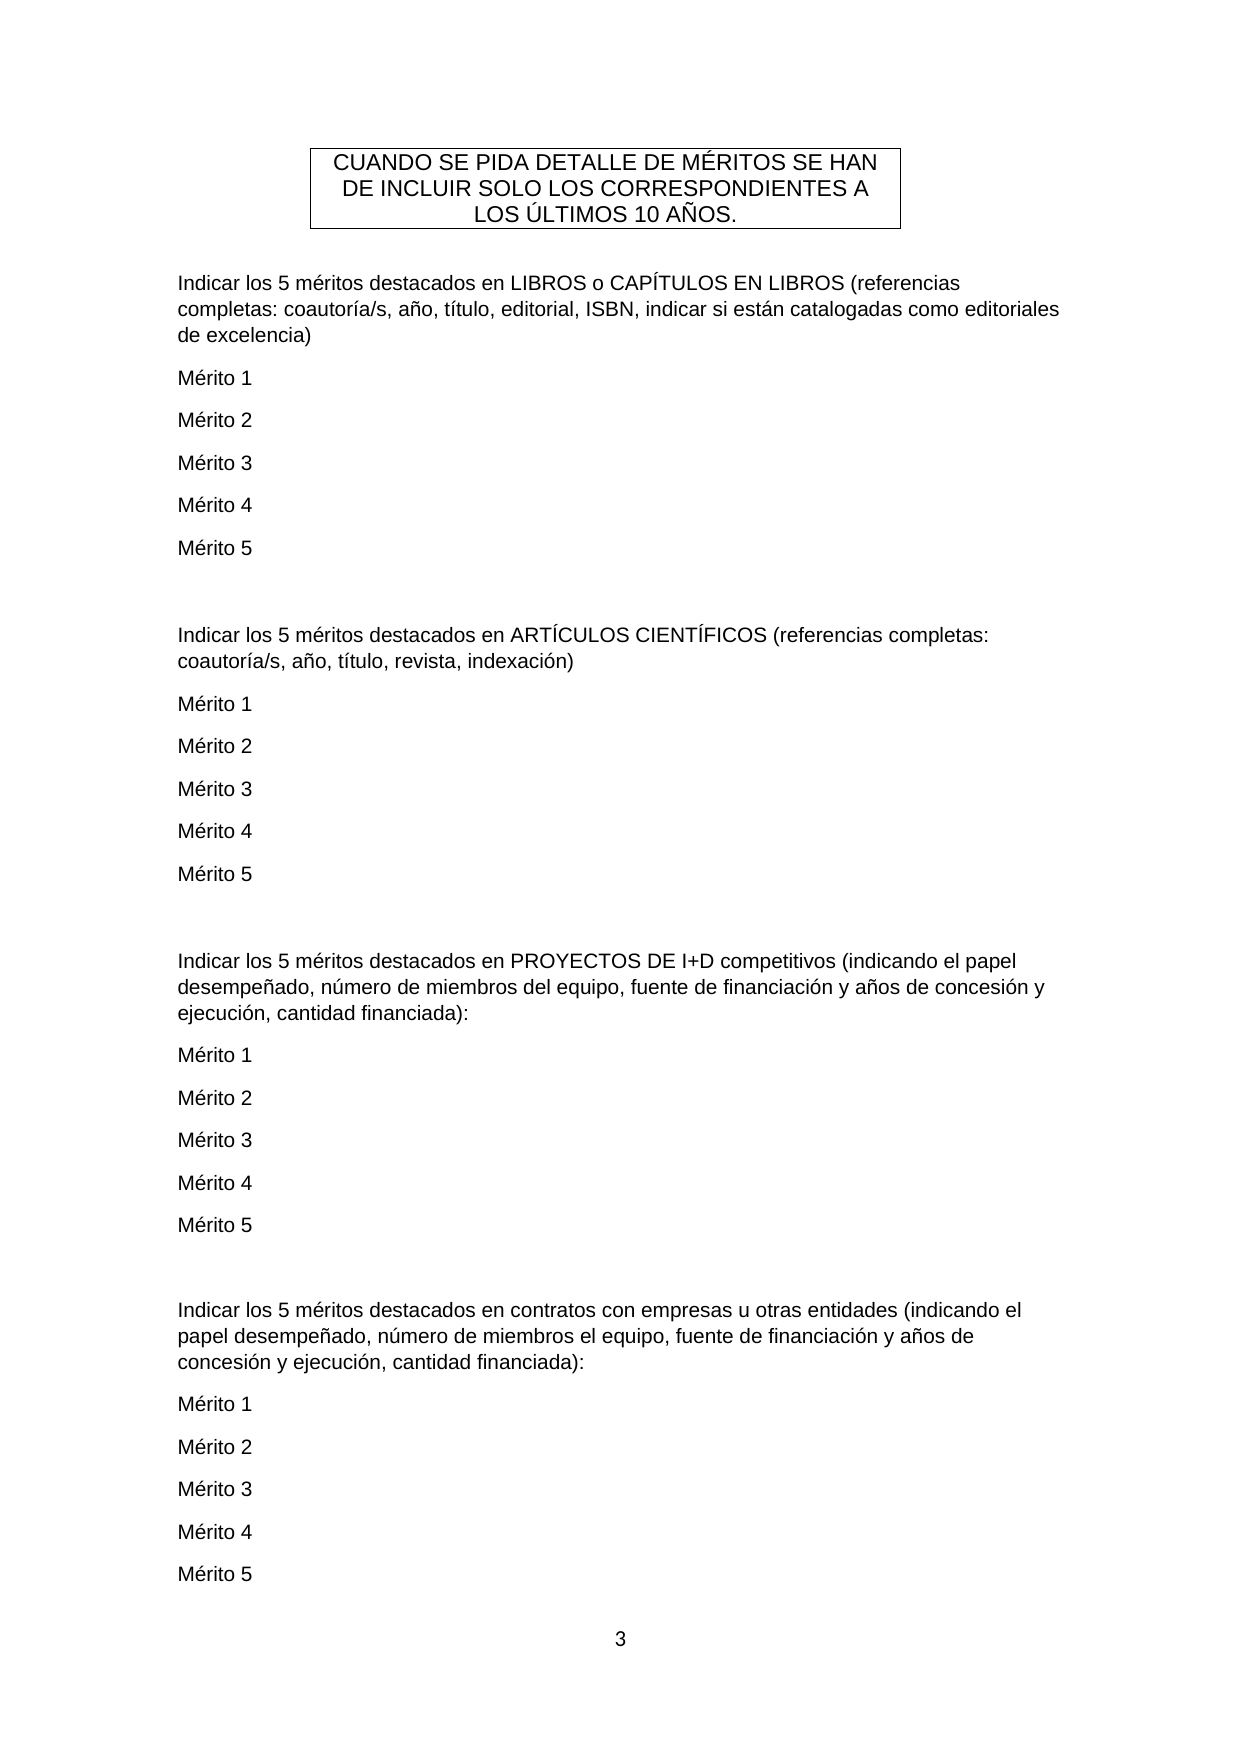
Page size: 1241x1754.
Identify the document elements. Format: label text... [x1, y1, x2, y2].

text Mérito 3 [177, 450, 1063, 474]
text Mérito 2 [177, 1086, 1063, 1109]
text Indicar los 5 méritos destacados en contratos con empresas u otras entidades (indicando el papel desempeñado, número de miembros el equipo, fuente de financiación y años de concesión y ejecución, cantidad financiada): [177, 1298, 1063, 1374]
text Mérito 5 [177, 1562, 1063, 1586]
text Mérito 3 [177, 1128, 1063, 1152]
text Mérito 2 [177, 408, 1063, 432]
text Mérito 4 [177, 1171, 1063, 1194]
text Mérito 3 [177, 1477, 1063, 1501]
text Mérito 1 [177, 1043, 1063, 1067]
text Indicar los 5 méritos destacados en PROYECTOS DE I+D competitivos (indicando el papel desempeñado, número de miembros del equipo, fuente de financiación y años de concesión y ejecución, cantidad financiada): [177, 949, 1063, 1024]
table_cell CUANDO SE PIDA DETALLE DE MÉRITOS SE HAN DE INCLUIR SOLO LOS CORRESPONDIENTES A LOS ÚLTIMOS 10 AÑOS. [311, 149, 900, 228]
text Mérito 5 [177, 861, 1063, 885]
text Mérito 5 [177, 535, 1063, 559]
text Mérito 4 [177, 493, 1063, 517]
text Indicar los 5 méritos destacados en LIBROS o CAPÍTULOS EN LIBROS (referencias completas: coautoría/s, año, título, editorial, ISBN, indicar si están catalogadas como editoriales de excelencia) [177, 271, 1063, 347]
text Mérito 2 [177, 734, 1063, 758]
text Mérito 2 [177, 1435, 1063, 1459]
text Mérito 4 [177, 1520, 1063, 1544]
text Mérito 3 [177, 776, 1063, 800]
text Mérito 1 [177, 1392, 1063, 1416]
text Mérito 1 [177, 691, 1063, 715]
text Mérito 5 [177, 1213, 1063, 1237]
text Mérito 1 [177, 365, 1063, 389]
text Mérito 4 [177, 819, 1063, 843]
text Indicar los 5 méritos destacados en ARTÍCULOS CIENTÍFICOS (referencias completas: coautoría/s, año, título, revista, indexación) [177, 623, 1063, 673]
